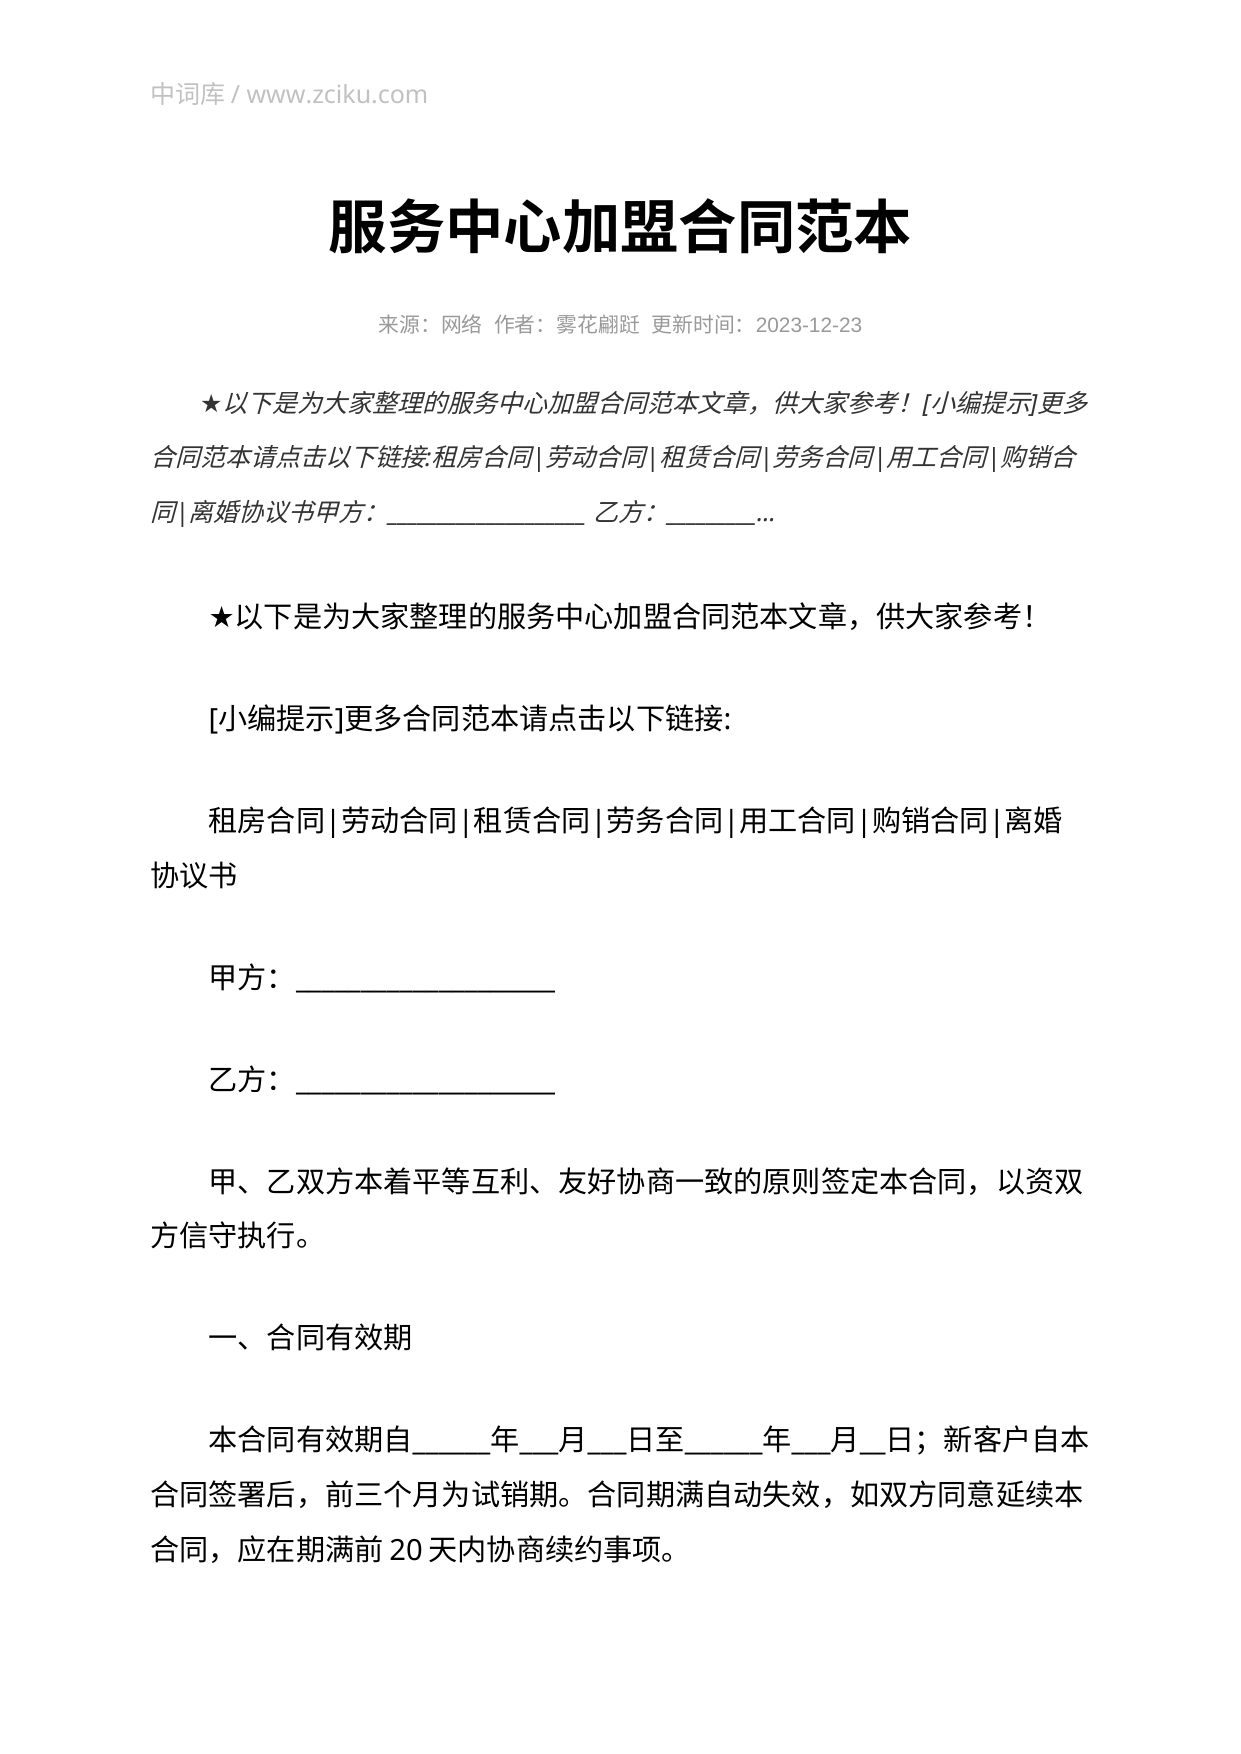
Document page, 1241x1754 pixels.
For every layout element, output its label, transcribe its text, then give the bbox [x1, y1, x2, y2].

text 乙方：____________________ [150, 1056, 1090, 1098]
text ★以下是为大家整理的服务中心加盟合同范本文章，供大家参考！ [150, 593, 1090, 636]
text 来源：网络 作者：雾花翩跹 更新时间：2023-12-23 [150, 313, 1090, 337]
text 甲方：____________________ [150, 954, 1090, 997]
subtitle 服务中心加盟合同范本 [150, 181, 1090, 266]
text 租房合同|劳动合同|租赁合同|劳务合同|用工合同|购销合同|离婚协议书 [150, 797, 1090, 895]
text [小编提示]更多合同范本请点击以下链接: [150, 695, 1090, 738]
text 本合同有效期自______年___月___日至______年___月__日；新客户自本合同签署后，前三个月为试销期。合同期满自动失效，如双方同意延续本合同，应在期满前20天内协商续约事项。 [150, 1417, 1090, 1569]
text ★以下是为大家整理的服务中心加盟合同范本文章，供大家参考！[小编提示]更多合同范本请点击以下链接:租房合同|劳动合同|租赁合同|劳务合同|用工合同|购销合同|离婚协议书甲方：____________________ 乙方：_________... [150, 383, 1090, 528]
text 一、合同有效期 [150, 1315, 1090, 1357]
text 甲、乙双方本着平等互利、友好协商一致的原则签定本合同，以资双方信守执行。 [150, 1158, 1090, 1255]
